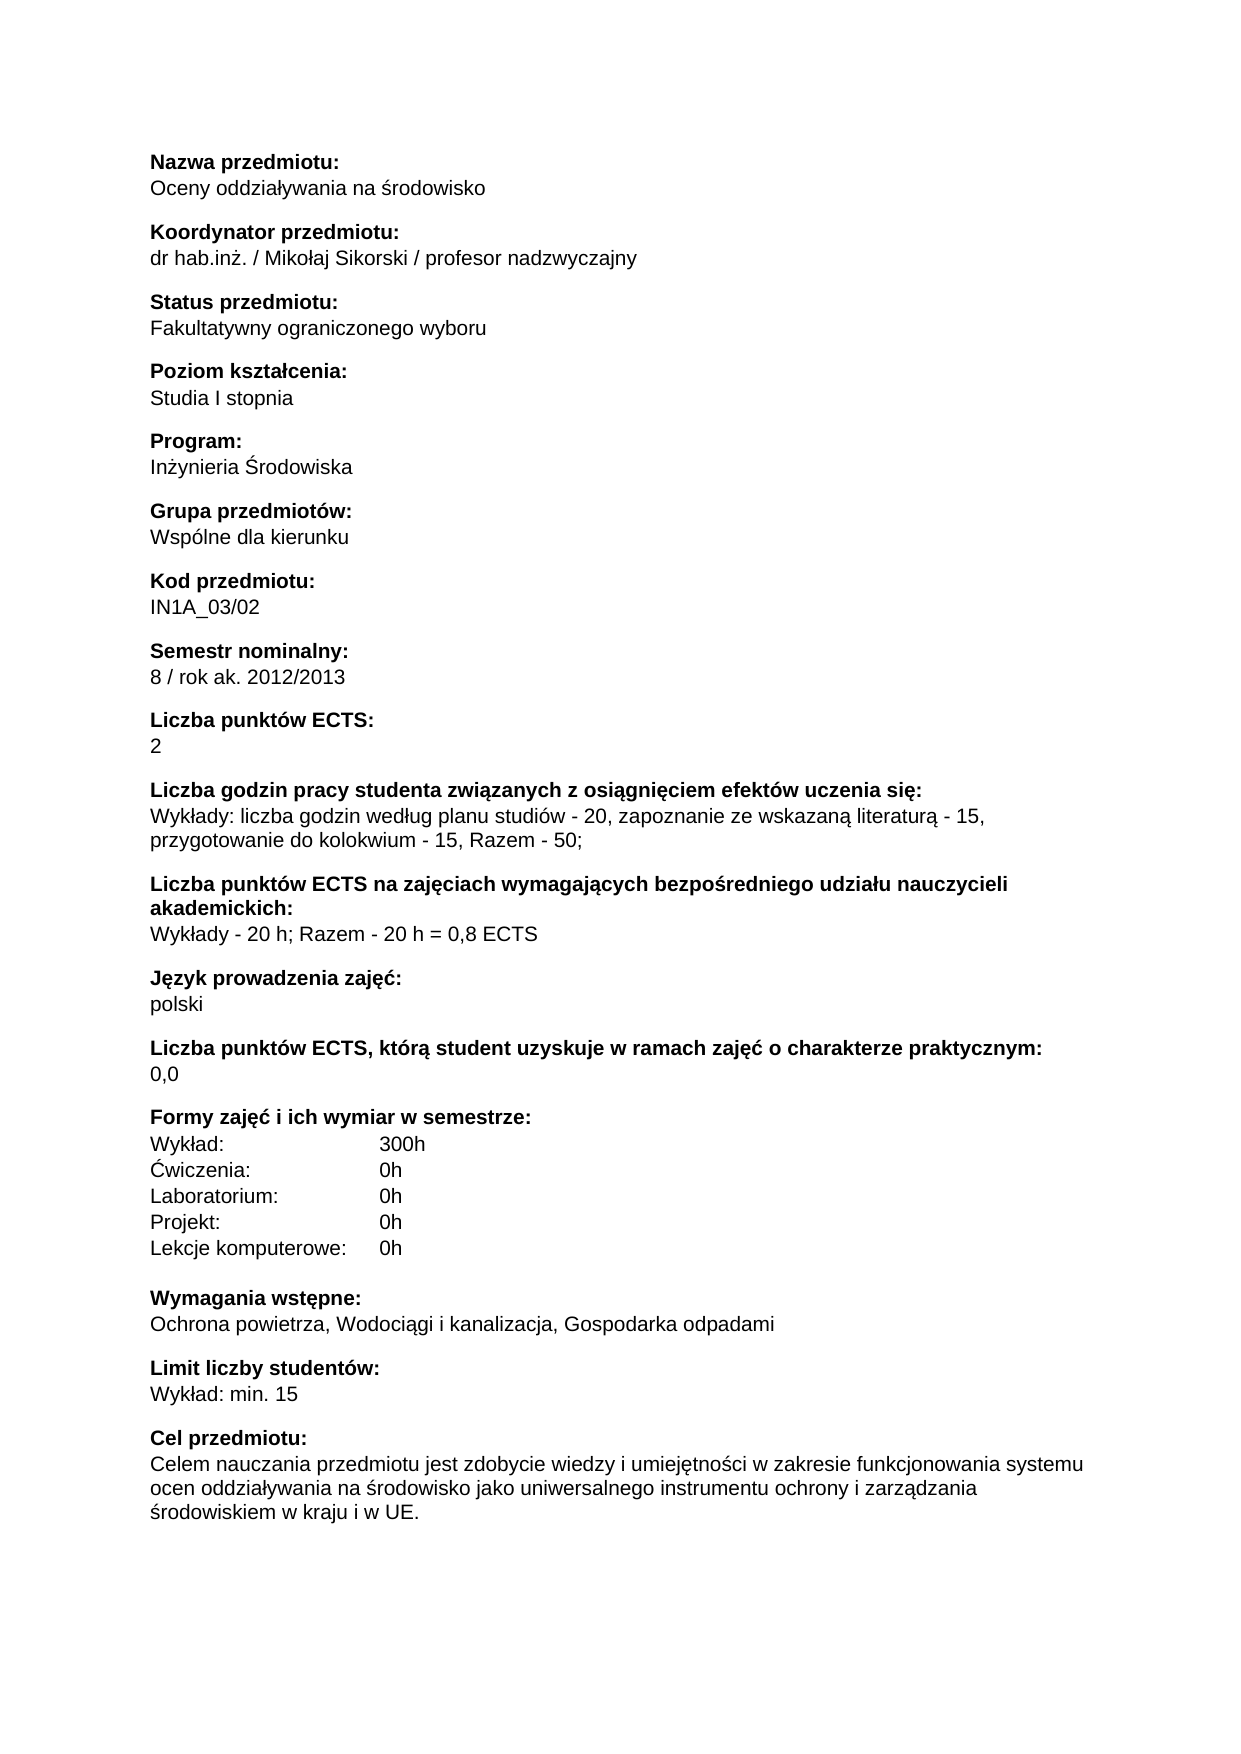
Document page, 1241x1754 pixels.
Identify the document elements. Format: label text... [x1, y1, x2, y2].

text Grupa przedmiotów: [150, 499, 1090, 523]
text 2 [150, 734, 1090, 758]
table_cell 0h [369, 1234, 597, 1260]
table_cell 0h [369, 1156, 597, 1182]
text 0,0 [150, 1061, 1090, 1085]
text Program: [150, 429, 1090, 453]
text Liczba punktów ECTS, którą student uzyskuje w ramach zajęć o charakterze praktycznym: [150, 1035, 1090, 1059]
table_cell Ćwiczenia: [140, 1158, 367, 1182]
text Studia I stopnia [150, 385, 1090, 409]
text Oceny oddziaływania na środowisko [150, 176, 1090, 200]
text Wykłady: liczba godzin według planu studiów - 20, zapoznanie ze wskazaną literaturą - 15, przygotowanie do kolokwium - 15, Razem - 50; [150, 804, 1090, 852]
text Cel przedmiotu: [150, 1426, 1090, 1449]
text Inżynieria Środowiska [150, 455, 1090, 479]
text Status przedmiotu: [150, 289, 1090, 313]
text Wymagania wstępne: [150, 1286, 1090, 1310]
text Ochrona powietrza, Wodociągi i kanalizacja, Gospodarka odpadami [150, 1312, 1090, 1336]
text Formy zajęć i ich wymiar w semestrze: [150, 1105, 1090, 1129]
table_cell Projekt: [140, 1210, 367, 1234]
text Liczba punktów ECTS na zajęciach wymagających bezpośredniego udziału nauczycieli akademickich: [150, 872, 1090, 920]
text Wykład: min. 15 [150, 1382, 1090, 1406]
table_cell 0h [369, 1208, 597, 1234]
text dr hab.inż. / Mikołaj Sikorski / profesor nadzwyczajny [150, 246, 1090, 270]
text Wspólne dla kierunku [150, 525, 1090, 549]
text Wykłady - 20 h; Razem - 20 h = 0,8 ECTS [150, 922, 1090, 946]
table_header Wykład: [140, 1132, 367, 1156]
text Nazwa przedmiotu: [150, 150, 1090, 174]
text Język prowadzenia zajęć: [150, 966, 1090, 989]
text Poziom kształcenia: [150, 359, 1090, 383]
text Fakultatywny ograniczonego wyboru [150, 316, 1090, 339]
table_header 300h [369, 1132, 597, 1156]
table_cell Laboratorium: [140, 1184, 367, 1208]
text 8 / rok ak. 2012/2013 [150, 664, 1090, 688]
text Liczba punktów ECTS: [150, 708, 1090, 732]
table_cell 0h [369, 1182, 597, 1208]
text Koordynator przedmiotu: [150, 220, 1090, 244]
text IN1A_03/02 [150, 595, 1090, 619]
text Liczba godzin pracy studenta związanych z osiągnięciem efektów uczenia się: [150, 778, 1090, 802]
text Limit liczby studentów: [150, 1356, 1090, 1380]
text Kod przedmiotu: [150, 569, 1090, 593]
table_cell Lekcje komputerowe: [140, 1236, 367, 1260]
text polski [150, 992, 1090, 1016]
text Semestr nominalny: [150, 638, 1090, 662]
text Celem nauczania przedmiotu jest zdobycie wiedzy i umiejętności w zakresie funkcjonowania systemu ocen oddziaływania na środowisko jako uniwersalnego instrumentu ochrony i zarządzania środowiskiem w kraju i w UE. [150, 1452, 1090, 1523]
